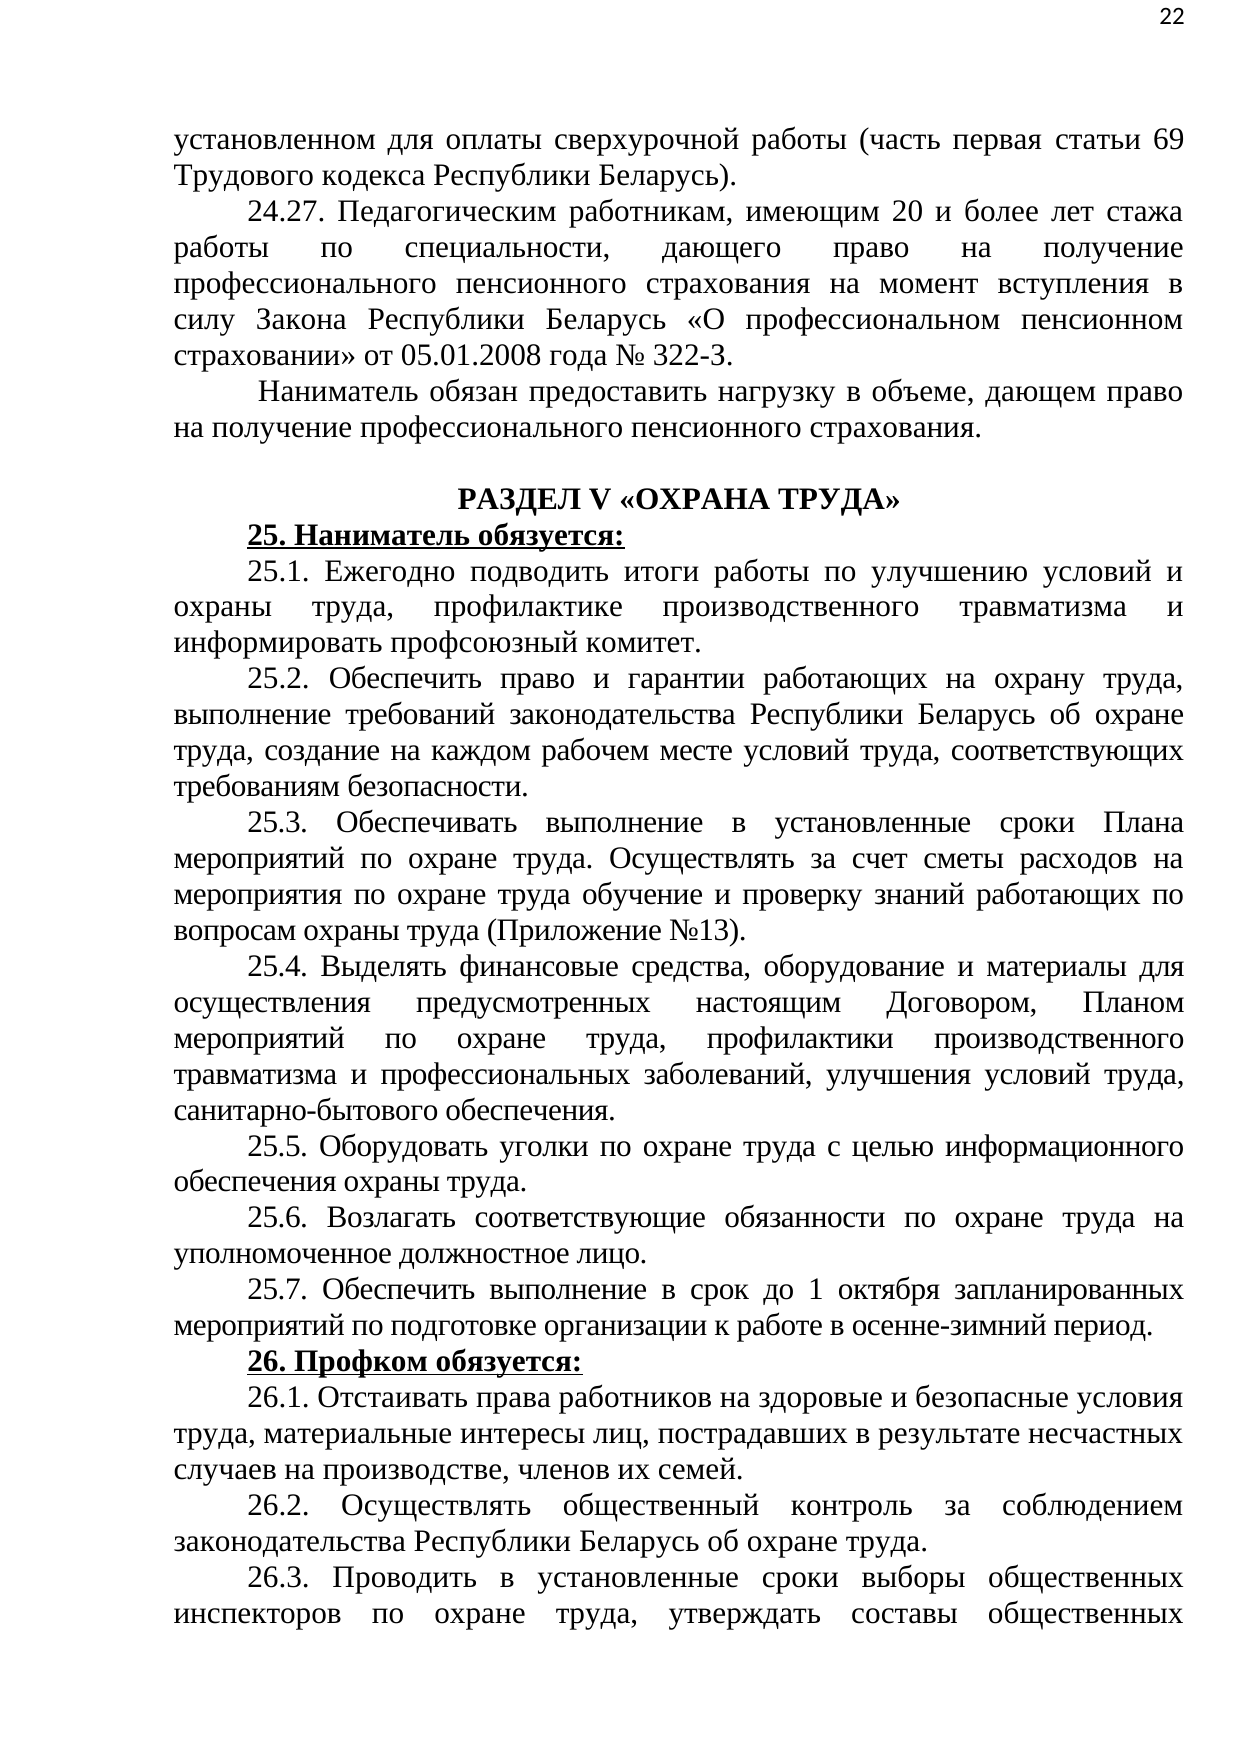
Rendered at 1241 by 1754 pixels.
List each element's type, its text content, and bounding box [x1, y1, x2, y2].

text 25.4. Выделять финансовые средства, оборудование и материалы для осуществления предусмотренных настоящим Договором, Планом мероприятий по охране труда, профилактики производственного травматизма и профессиональных заболеваний, улучшения условий труда, санитарно-бытового обеспечения. [173, 947, 1184, 1127]
text 25.5. Оборудовать уголки по охране труда с целью информационного обеспечения охраны труда. [173, 1127, 1184, 1199]
text 25.3. Обеспечивать выполнение в установленные сроки Плана мероприятий по охране труда. Осуществлять за счет сметы расходов на мероприятия по охране труда обучение и проверку знаний работающих по вопросам охраны труда (Приложение №13). [173, 803, 1184, 947]
text 25. Наниматель обязуется: [173, 516, 1184, 552]
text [173, 1558, 1184, 1630]
text 26.1. Отстаивать права работников на здоровые и безопасные условия труда, материальные интересы лиц, пострадавших в результате несчастных случаев на производстве, членов их семей. [173, 1378, 1184, 1486]
text 25.2. Обеспечить право и гарантии работающих на охрану труда, выполнение требований законодательства Республики Беларусь об охране труда, создание на каждом рабочем месте условий труда, соответствующих требованиям безопасности. [173, 659, 1184, 803]
text 24.27. Педагогическим работникам, имеющим 20 и более лет стажа работы по специальности, дающего право на получение профессионального пенсионного страхования на момент вступления в силу Закона Республики Беларусь «О профессиональном пенсионном страховании» от 05.01.2008 года № 322-З. [173, 192, 1184, 372]
text 25.6. Возлагать соответствующие обязанности по охране труда на уполномоченное должностное лицо. [173, 1199, 1184, 1271]
text 26. Профком обязуется: [173, 1342, 1184, 1378]
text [173, 121, 1184, 192]
text 25.7. Обеспечить выполнение в срок до 1 октября запланированных мероприятий по подготовке организации к работе в осенне-зимний период. [173, 1271, 1184, 1342]
text РАЗДЕЛ V «ОХРАНА ТРУДА» [173, 480, 1184, 516]
text 25.1. Ежегодно подводить итоги работы по улучшению условий и охраны труда, профилактике производственного травматизма и информировать профсоюзный комитет. [173, 552, 1184, 659]
text Наниматель обязан предоставить нагрузку в объеме, дающем право на получение профессионального пенсионного страхования. [173, 372, 1184, 444]
text 26.2. Осуществлять общественный контроль за соблюдением законодательства Республики Беларусь об охране труда. [173, 1486, 1184, 1558]
